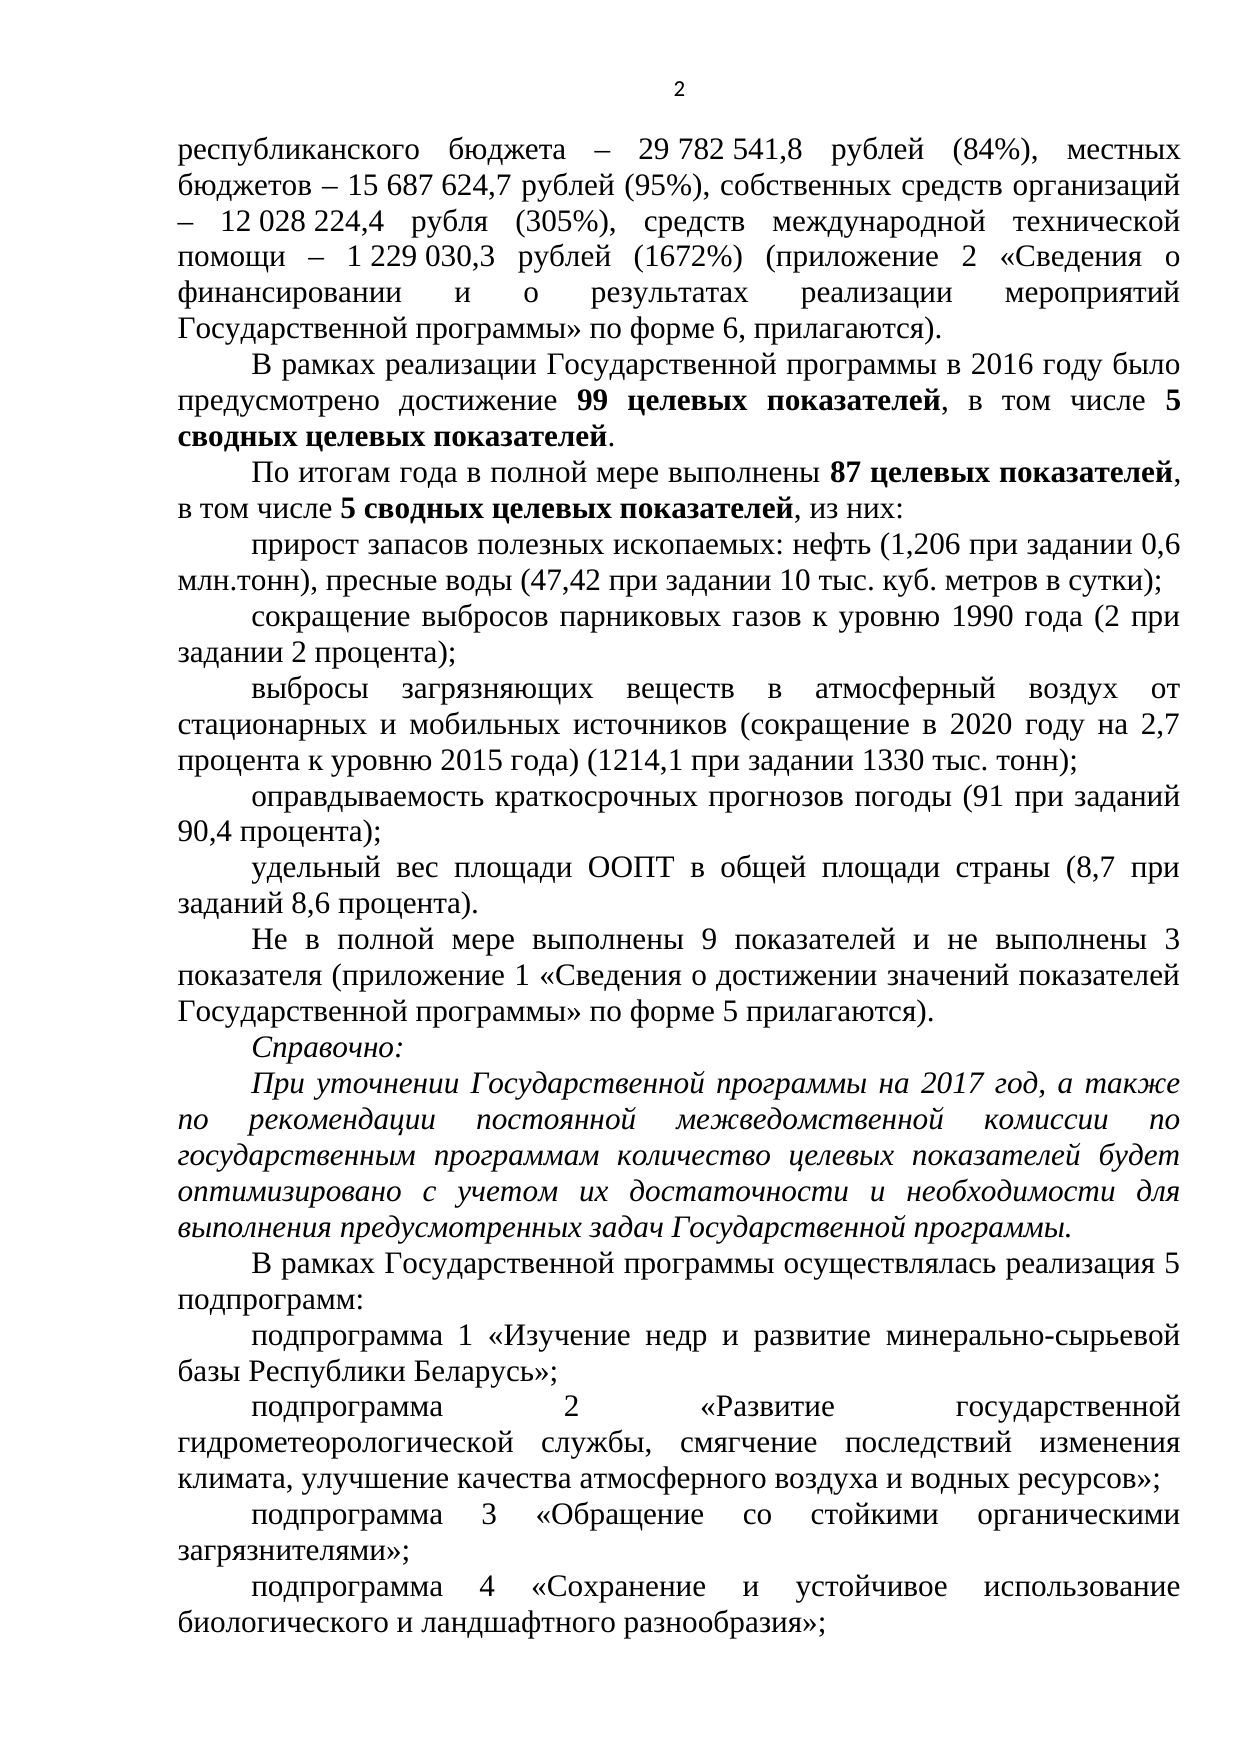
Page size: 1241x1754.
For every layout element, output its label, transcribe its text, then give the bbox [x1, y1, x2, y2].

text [177, 130, 1181, 346]
text В рамках реализации Государственной программы в 2016 году было предусмотрено достижение 99 целевых показателей, в том числе 5 сводных целевых показателей. [177, 346, 1181, 453]
text подпрограмма 3 «Обращение со стойкими органическими загрязнителями»; [177, 1496, 1181, 1567]
text По итогам года в полной мере выполнены 87 целевых показателей, в том числе 5 сводных целевых показателей, из них: [177, 453, 1181, 525]
text При уточнении Государственной программы на 2017 год, а также по рекомендации постоянной межведомственной комиссии по государственным программам количество целевых показателей будет оптимизировано с учетом их достаточности и необходимости для выполнения предусмотренных задач Государственной программы. [177, 1064, 1181, 1244]
text В рамках Государственной программы осуществлялась реализация 5 подпрограмм: [177, 1244, 1181, 1316]
text прирост запасов полезных ископаемых: нефть (1,206 при задании 0,6 млн.тонн), пресные воды (47,42 при задании 10 тыс. куб. метров в сутки); [177, 525, 1181, 597]
text подпрограмма 4 «Сохранение и устойчивое использование биологического и ландшафтного разнообразия»; [177, 1567, 1181, 1639]
text удельный вес площади ООПТ в общей площади страны (8,7 при заданий 8,6 процента). [177, 849, 1181, 921]
text оправдываемость краткосрочных прогнозов погоды (91 при заданий 90,4 процента); [177, 777, 1181, 849]
text Не в полной мере выполнены 9 показателей и не выполнены 3 показателя (приложение 1 «Сведения о достижении значений показателей Государственной программы» по форме 5 прилагаются). [177, 921, 1181, 1028]
text подпрограмма 1 «Изучение недр и развитие минерально-сырьевой базы Республики Беларусь»; [177, 1316, 1181, 1388]
text подпрограмма 2 «Развитие государственной гидрометеорологической службы, смягчение последствий изменения климата, улучшение качества атмосферного воздуха и водных ресурсов»; [177, 1388, 1181, 1496]
text Справочно: [177, 1028, 1181, 1064]
text выбросы загрязняющих веществ в атмосферный воздух от стационарных и мобильных источников (сокращение в 2020 году на 2,7 процента к уровню 2015 года) (1214,1 при задании 1330 тыс. тонн); [177, 669, 1181, 777]
text сокращение выбросов парниковых газов к уровню 1990 года (2 при задании 2 процента); [177, 597, 1181, 669]
